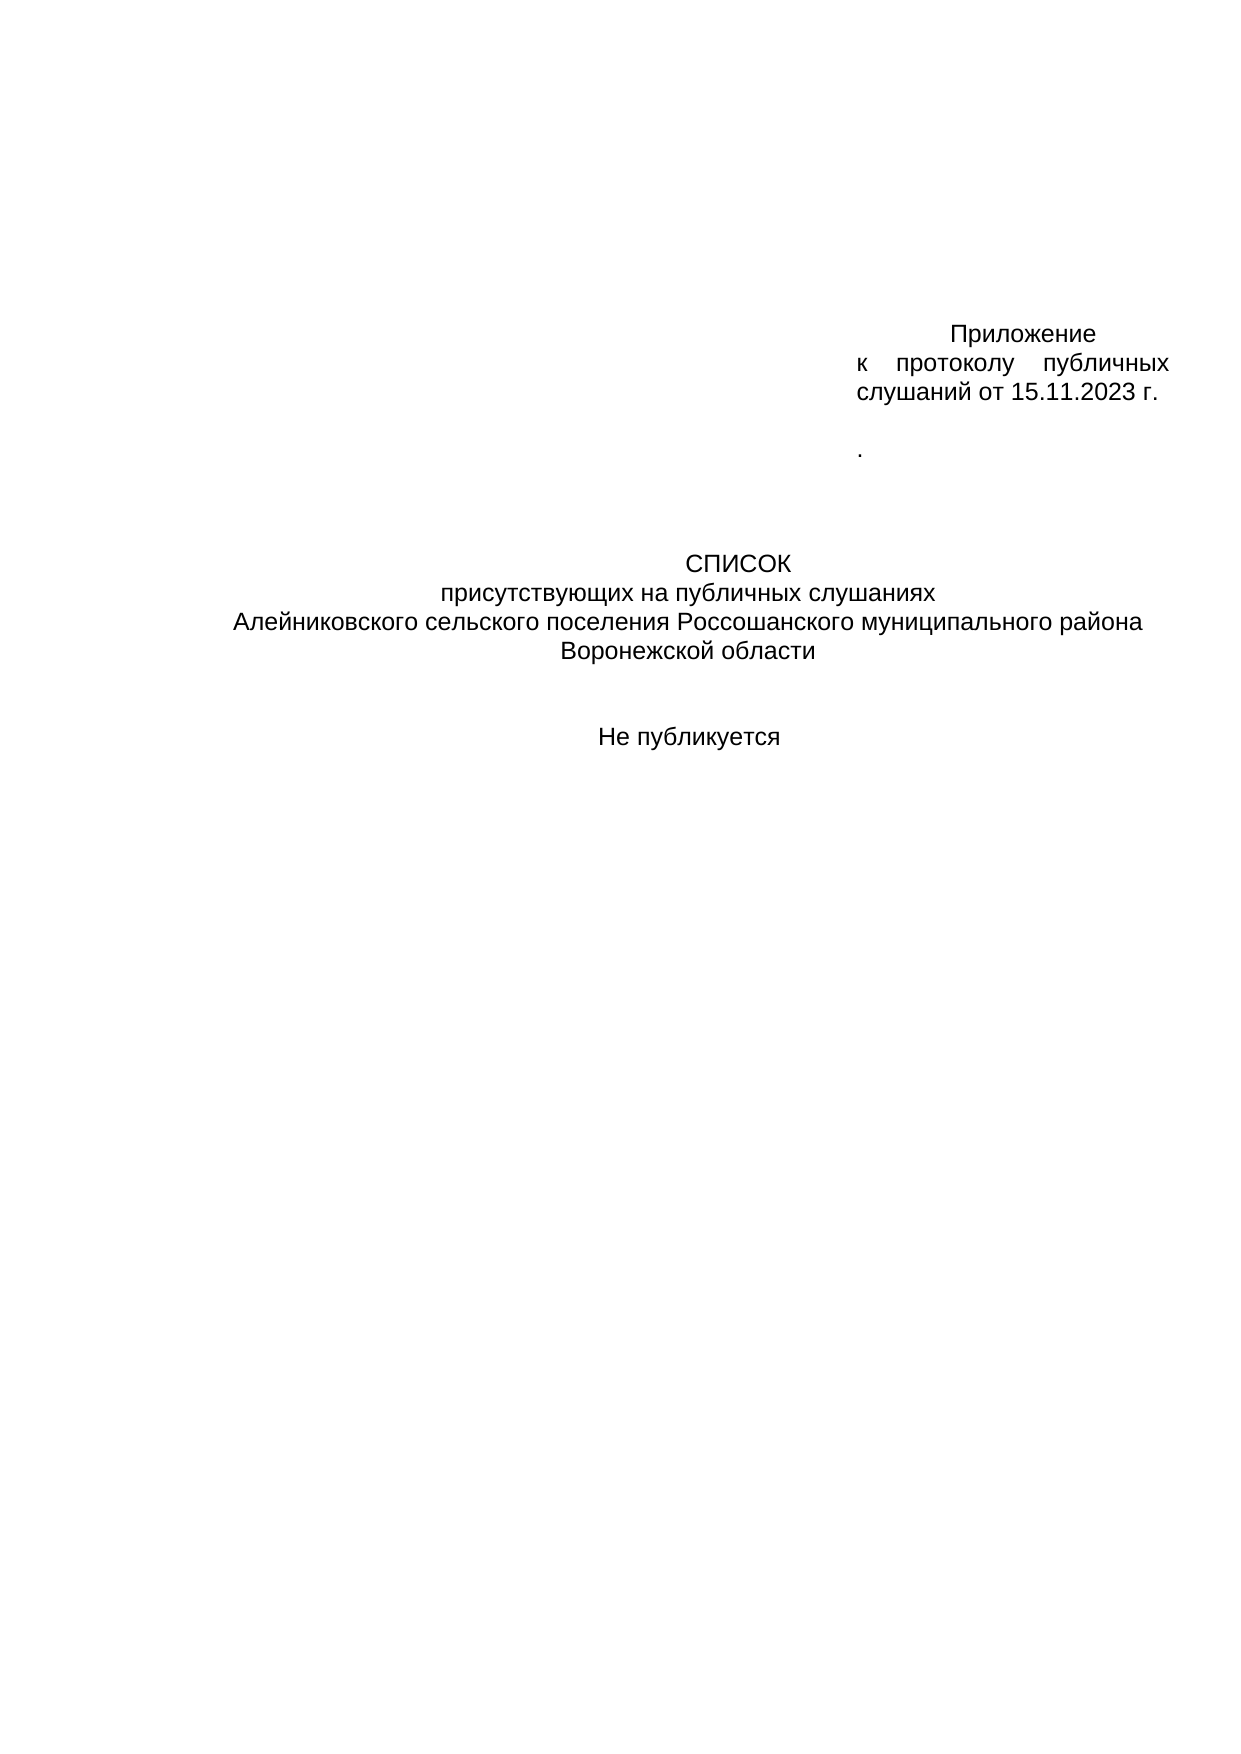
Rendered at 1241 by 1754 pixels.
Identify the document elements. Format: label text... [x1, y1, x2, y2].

text присутствующих на публичных слушаниях [207, 578, 1169, 607]
text СПИСОК [207, 549, 1169, 578]
text к протоколу публичных слушаний от 15.11.2023 г. [856, 348, 1169, 406]
text Приложение [207, 319, 1169, 348]
text Алейниковского сельского поселения Россошанского муниципального района Воронежской области [207, 607, 1169, 664]
text . [856, 434, 1169, 463]
text Не публикуется [244, 722, 1169, 751]
